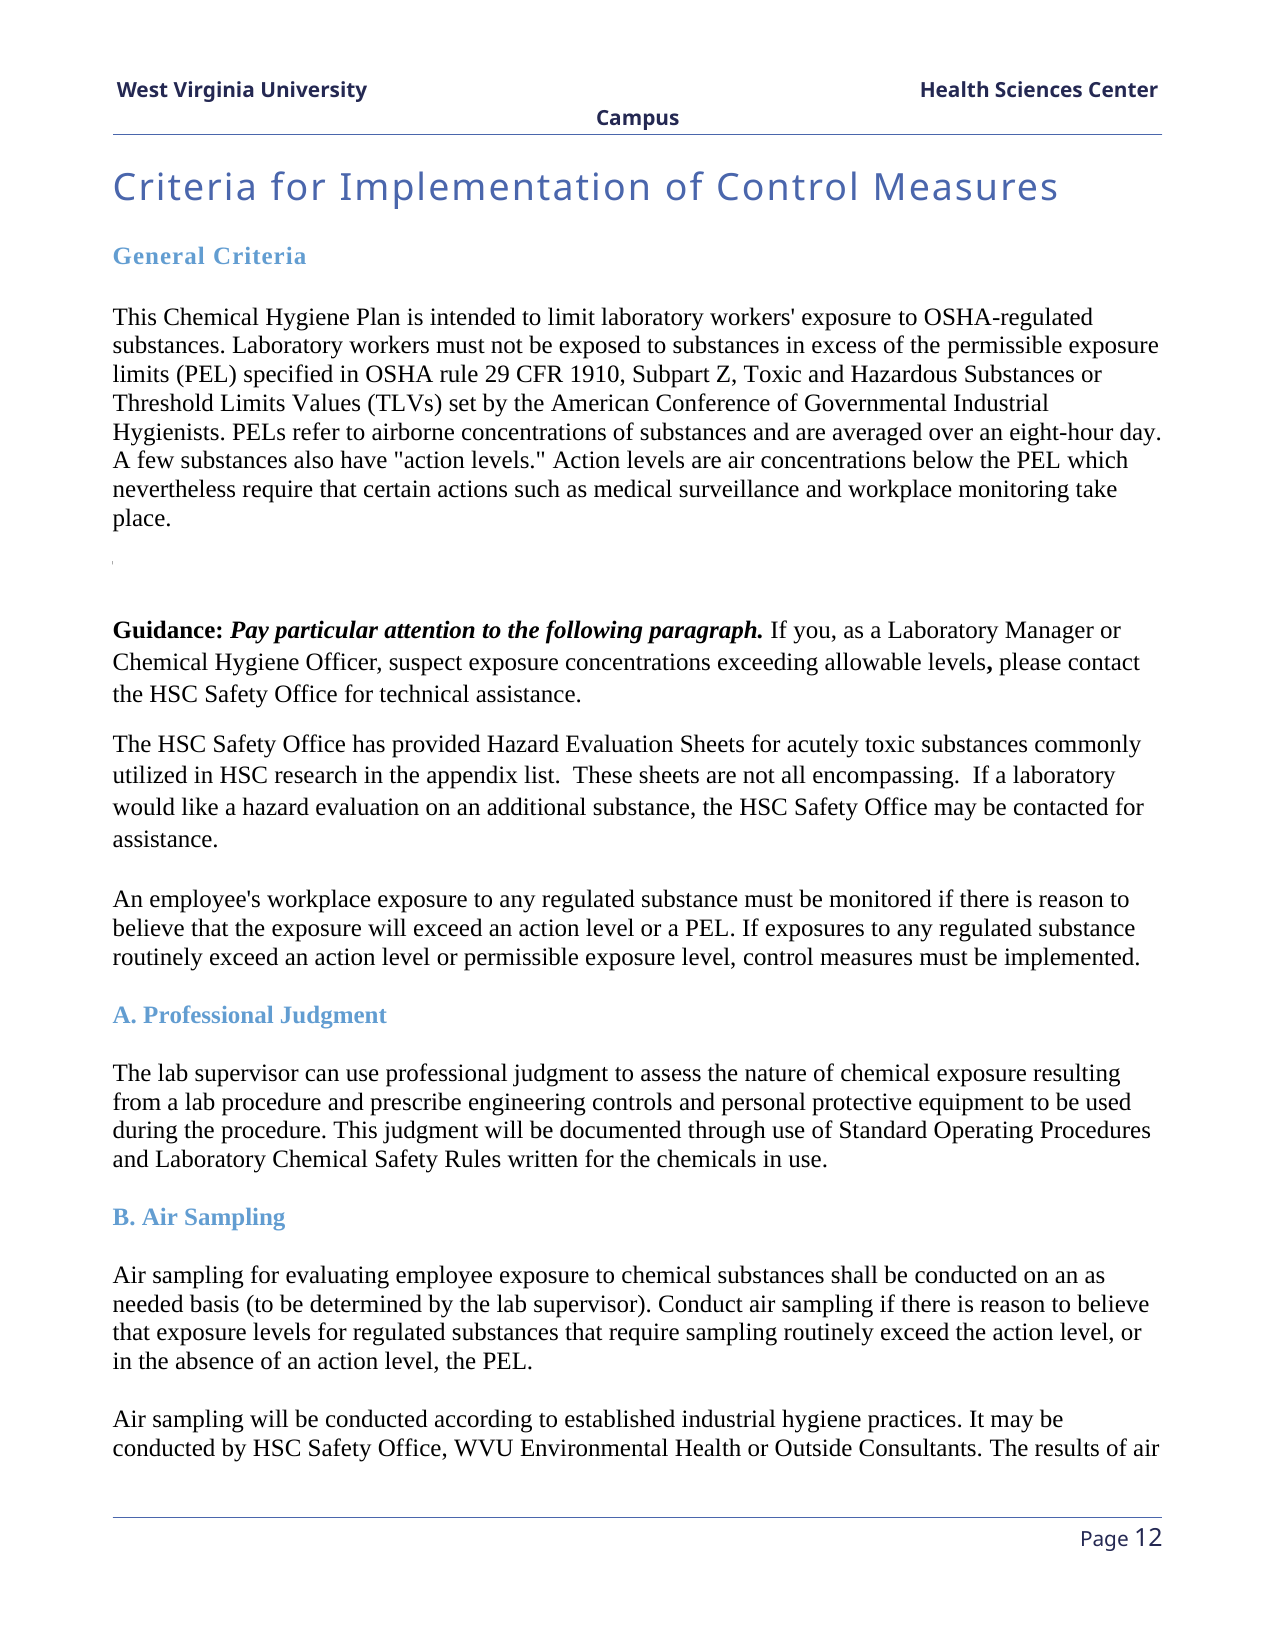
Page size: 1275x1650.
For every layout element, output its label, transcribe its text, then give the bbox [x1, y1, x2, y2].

text A. Professional Judgment [112, 1000, 1162, 1029]
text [112, 1404, 1162, 1462]
text B. Air Sampling [112, 1202, 1162, 1231]
text An employee's workplace exposure to any regulated substance must be monitored if there is reason to believe that the exposure will exceed an action level or a PEL. If exposures to any regulated substance routinely exceed an action level or permissible exposure level, control measures must be implemented. [112, 884, 1162, 971]
subtitle Criteria for Implementation of Control Measures [112, 160, 1162, 211]
text Air sampling for evaluating employee exposure to chemical substances shall be conducted on an as needed basis (to be determined by the lab supervisor). Conduct air sampling if there is reason to believe that exposure levels for regulated substances that require sampling routinely exceed the action level, or in the absence of an action level, the PEL. [112, 1260, 1162, 1375]
text The HSC Safety Office has provided Hazard Evaluation Sheets for acutely toxic substances commonly utilized in HSC research in the appendix list. These sheets are not all encompassing. If a laboratory would like a hazard evaluation on an additional substance, the HSC Safety Office may be contacted for assistance. [112, 729, 1162, 852]
text Guidance: Pay particular attention to the following paragraph. If you, as a Laboratory Manager or Chemical Hygiene Officer, suspect exposure concentrations exceeding allowable levels, please contact the HSC Safety Office for technical assistance. [112, 616, 1162, 707]
subtitle General Criteria [112, 241, 1162, 270]
text This Chemical Hygiene Plan is intended to limit laboratory workers' exposure to OSHA-regulated substances. Laboratory workers must not be exposed to substances in excess of the permissible exposure limits (PEL) specified in OSHA rule 29 CFR 1910, Subpart Z, Toxic and Hazardous Substances or Threshold Limits Values (TLVs) set by the American Conference of Governmental Industrial Hygienists. PELs refer to airborne concentrations of substances and are averaged over an eight-hour day. A few substances also have "action levels." Action levels are air concentrations below the PEL which nevertheless require that certain actions such as medical surveillance and workplace monitoring take place. [112, 302, 1162, 532]
text The lab supervisor can use professional judgment to assess the nature of chemical exposure resulting from a lab procedure and prescribe engineering controls and personal protective equipment to be used during the procedure. This judgment will be documented through use of Standard Operating Procedures and Laboratory Chemical Safety Rules written for the chemicals in use. [112, 1058, 1162, 1173]
